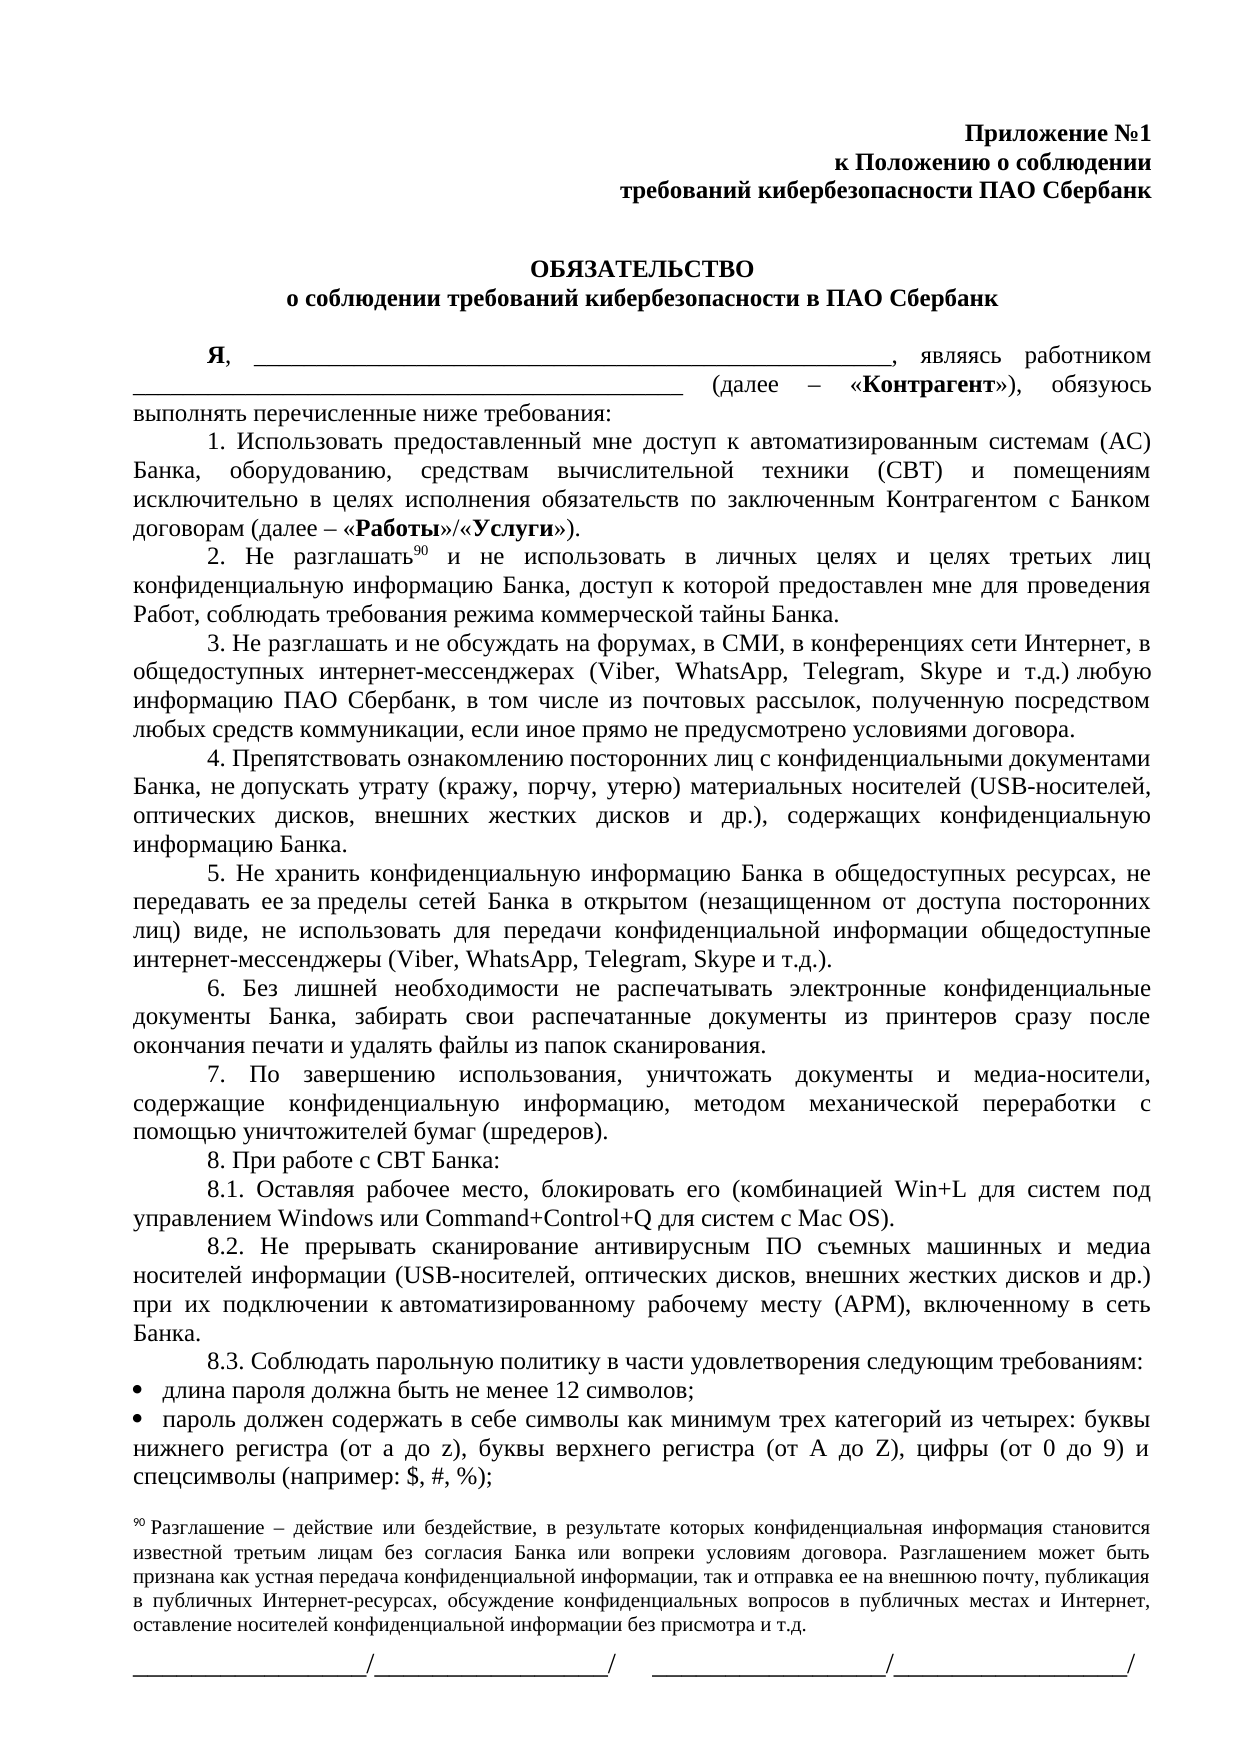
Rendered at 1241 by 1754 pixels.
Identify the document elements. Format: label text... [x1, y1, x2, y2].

list 8.1. Оставляя рабочее место, блокировать его (комбинацией Win+L для систем под управлением Windows или Command+Control+Q для систем с Mac OS). [133, 1174, 1152, 1231]
text к Положению о соблюдении [133, 147, 1152, 176]
text ОБЯЗАТЕЛЬСТВО [133, 254, 1152, 283]
list 4. Препятствовать ознакомлению посторонних лиц с конфиденциальными документами Банка, не допускать утрату (кражу, порчу, утерю) материальных носителей (USB-носителей, оптических дисков, внешних жестких дисков и др.), содержащих конфиденциальную информацию Банка. [133, 743, 1152, 858]
list длина пароля должна быть не менее 12 символов; [133, 1375, 1152, 1404]
list 8. При работе с СВТ Банка: [133, 1145, 1152, 1174]
text о соблюдении требований кибербезопасности в ПАО Сбербанк [133, 283, 1152, 311]
list 1. Использовать предоставленный мне доступ к автоматизированным системам (АС) Банка, оборудованию, средствам вычислительной техники (СВТ) и помещениям исключительно в целях исполнения обязательств по заключенным Контрагентом с Банком договорам (далее – «Работы»/«Услуги»). [133, 426, 1152, 541]
list 3. Не разглашать и не обсуждать на форумах, в СМИ, в конференциях сети Интернет, в общедоступных интернет-мессенджерах (Viber, WhatsApp, Telegram, Skype и т.д.) любую информацию ПАО Сбербанк, в том числе из почтовых рассылок, полученную посредством любых средств коммуникации, если иное прямо не предусмотрено условиями договора. [133, 628, 1152, 743]
list 5. Не хранить конфиденциальную информацию Банка в общедоступных ресурсах, не передавать ее за пределы сетей Банка в открытом (незащищенном от доступа посторонних лиц) виде, не использовать для передачи конфиденциальной информации общедоступные интернет-мессенджеры (Viber, WhatsApp, Telegram, Skype и т.д.). [133, 858, 1152, 973]
list 2. Не разглашать и не использовать в личных целях и целях третьих лиц конфиденциальную информацию Банка, доступ к которой предоставлен мне для проведения Работ, соблюдать требования режима коммерческой тайны Банка. [133, 541, 1152, 628]
text Приложение №1 [133, 118, 1152, 147]
list пароль должен содержать в себе символы как минимум трех категорий из четырех: буквы нижнего регистра (от a до z), буквы верхнего регистра (от A до Z), цифры (от 0 до 9) и спецсимволы (например: $, #, %); [133, 1404, 1152, 1490]
list 8.2. Не прерывать сканирование антивирусным ПО съемных машинных и медиа носителей информации (USB-носителей, оптических дисков, внешних жестких дисков и др.) при их подключении к автоматизированному рабочему месту (АРМ), включенному в сеть Банка. [133, 1231, 1152, 1346]
list 6. Без лишней необходимости не распечатывать электронные конфиденциальные документы Банка, забирать свои распечатанные документы из принтеров сразу после окончания печати и удалять файлы из папок сканирования. [133, 973, 1152, 1059]
list 7. По завершению использования, уничтожать документы и медиа-носители, содержащие конфиденциальную информацию, методом механической переработки с помощью уничтожителей бумаг (шредеров). [133, 1059, 1152, 1145]
text Я, ___________________________________________________, являясь работником ____________________________________________ (далее – «Контрагент»), обязуюсь выполнять перечисленные ниже требования: [133, 340, 1152, 426]
list 8.3. Соблюдать парольную политику в части удовлетворения следующим требованиям: [133, 1346, 1152, 1375]
text требований кибербезопасности ПАО Сбербанк [133, 176, 1152, 204]
